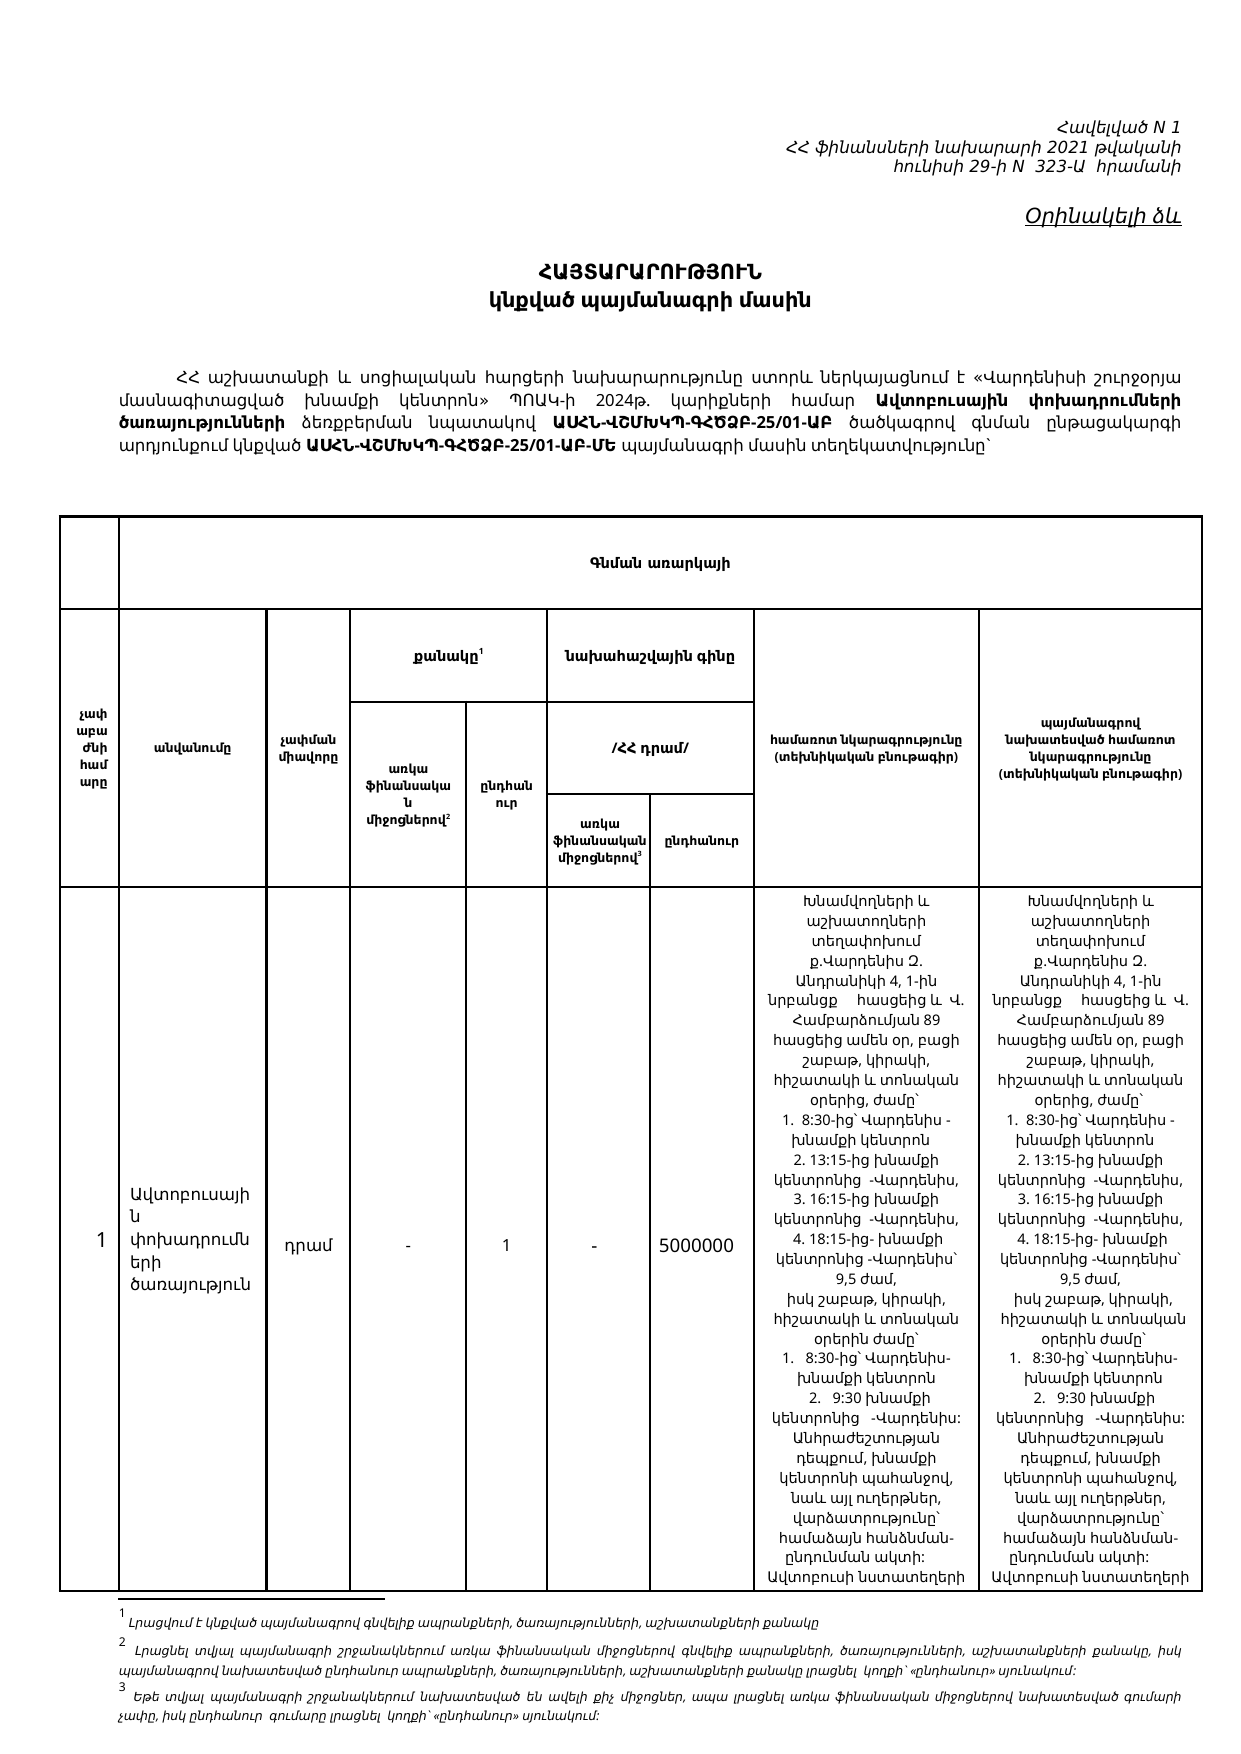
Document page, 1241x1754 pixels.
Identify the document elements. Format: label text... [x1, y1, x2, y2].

table_cell պայմանագրով նախատեսված համառոտ նկարագրությունը (տեխնիկական բնութագիր) [980, 610, 1201, 886]
table_cell դրամ [268, 888, 349, 1590]
table_cell նախահաշվային գինը [548, 610, 753, 701]
table_header [61, 518, 118, 608]
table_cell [120, 888, 265, 1590]
table_cell /ՀՀ դրամ/ [548, 703, 753, 793]
text հունիսի 29-ի N 323-Ա հրամանի [118, 157, 1182, 176]
text ՀՀ ֆինանսների նախարարի 2021 թվականի [118, 137, 1182, 157]
table_cell ընդհանուր [467, 703, 546, 886]
table_cell - [351, 888, 465, 1590]
table_cell չափաբաժնի համարը [61, 610, 118, 886]
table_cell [980, 888, 1201, 1590]
table_cell համառոտ նկարագրությունը (տեխնիկական բնութագիր) [755, 610, 978, 886]
text ՀԱՅՏԱՐԱՐՈՒԹՅՈՒՆ [118, 257, 1182, 285]
text Հավելված N 1 [118, 118, 1182, 137]
table_cell առկա ֆինանսական միջոցներով [548, 795, 649, 886]
text ՀՀ աշխատանքի և սոցիալական հարցերի նախարարությունը ստորև ներկայացնում է «Վարդենիսի շուրջօրյա մասնագիտացված խնամքի կենտրոն» ՊՈԱԿ-ի 2024թ. կարիքների համար Ավտոբուսային փոխադրումների ծառայությունների ձեռքբերման նպատակով ԱՍՀՆ-ՎՇՄԽԿՊ-ԳՀԾՁԲ-25/01-ԱԲ ծածկագրով գնման ընթացակարգի արդյունքում կնքված ԱՍՀՆ-ՎՇՄԽԿՊ-ԳՀԾՁԲ-25/01-ԱԲ-ՄԵ պայմանագրի մասին տեղեկատվությունը` [118, 366, 1182, 456]
table_cell քանակը [351, 610, 546, 701]
table_cell 1 [467, 888, 546, 1590]
table_cell ընդհանուր [651, 795, 753, 886]
table_cell չափման միավորը [268, 610, 349, 886]
text կնքված պայմանագրի մասին [118, 285, 1182, 314]
table_cell 1 [61, 888, 118, 1590]
table_cell անվանումը [120, 610, 265, 886]
table_cell 5000000 [651, 888, 753, 1590]
text Օրինակելի ձև [118, 204, 1182, 228]
table_cell առկա ֆինանսական միջոցներով [351, 703, 465, 886]
table_header Գնման առարկայի [120, 518, 1201, 608]
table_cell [755, 888, 978, 1590]
table_cell - [548, 888, 649, 1590]
